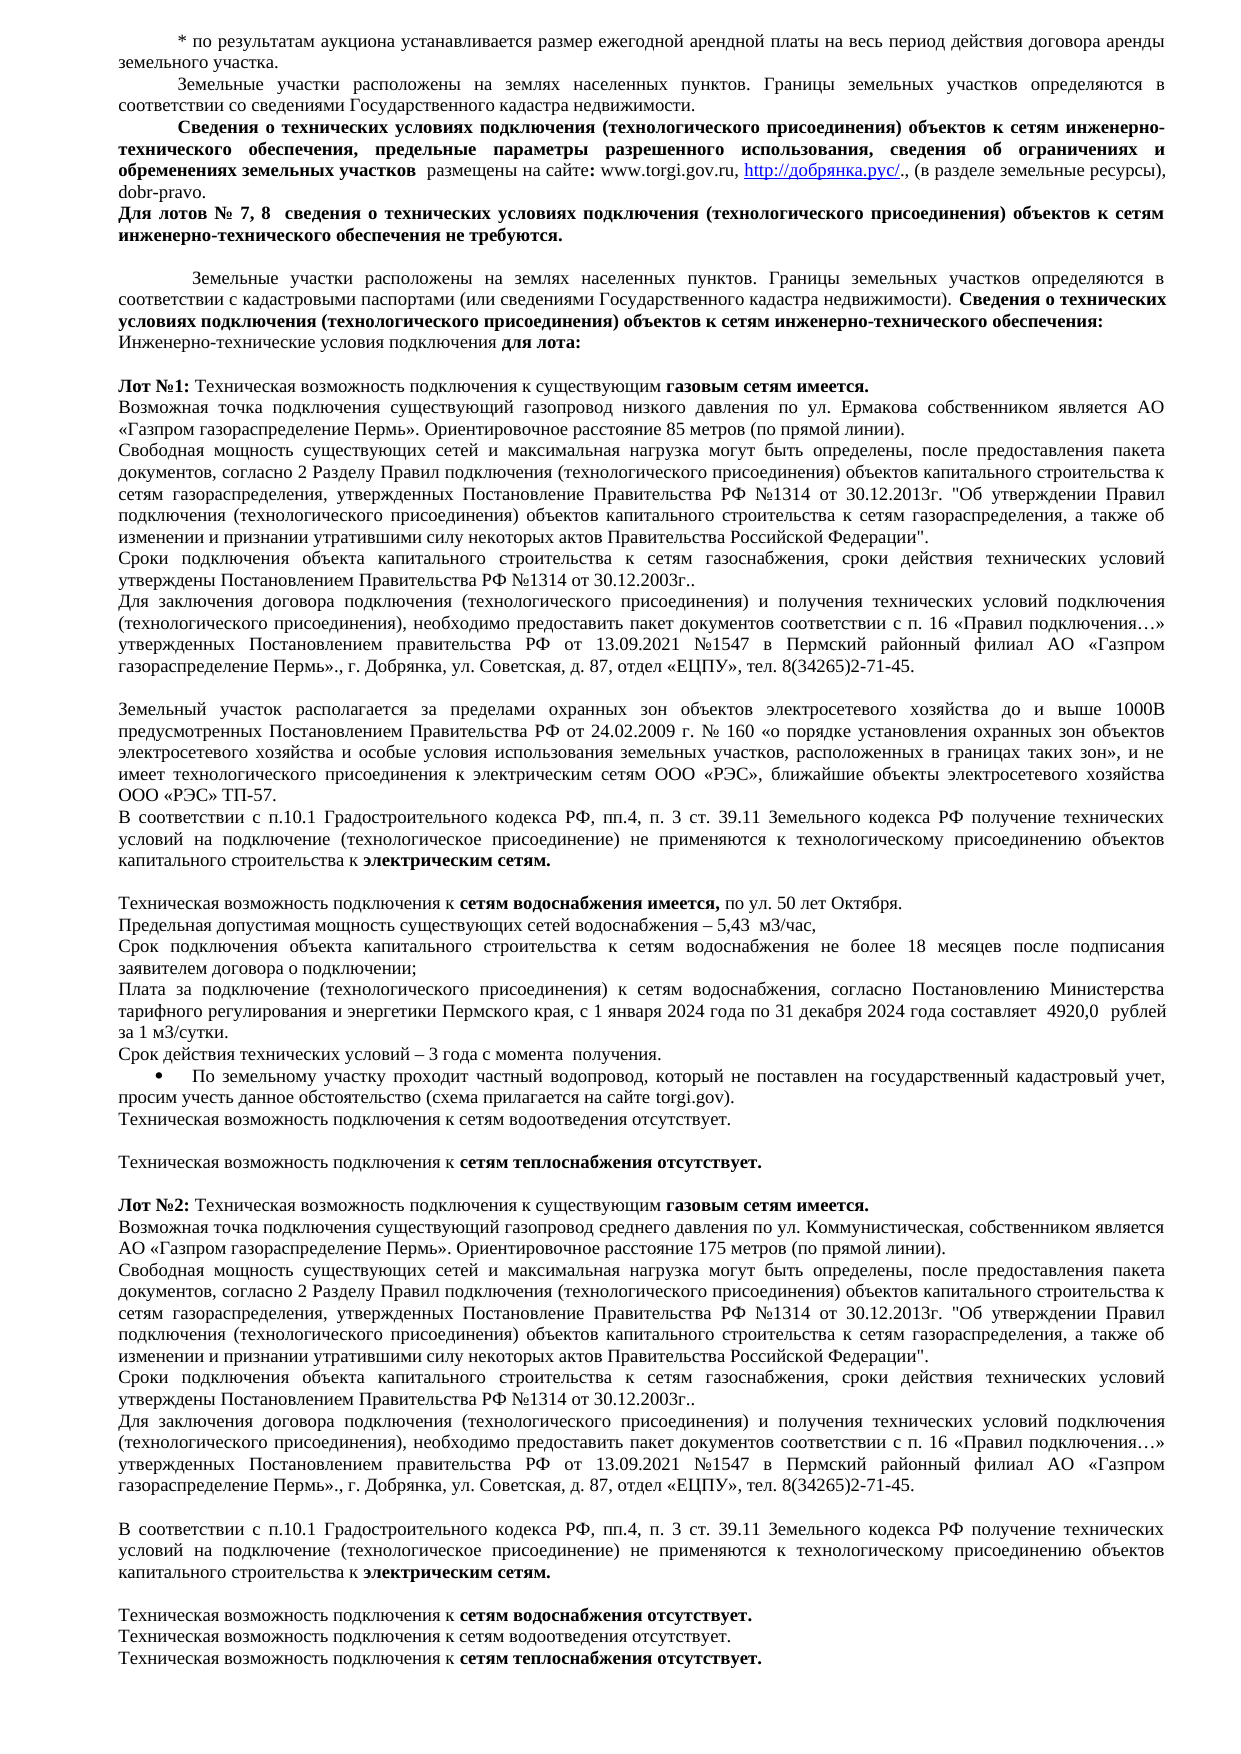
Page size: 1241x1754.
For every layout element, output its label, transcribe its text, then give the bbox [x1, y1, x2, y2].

text Срок действия технических условий – 3 года с момента получения. [118, 1043, 1167, 1064]
list По земельному участку проходит частный водопровод, который не поставлен на государственный кадастровый учет, просим учесть данное обстоятельство (схема прилагается на сайте torgi.gov). [118, 1064, 1167, 1108]
text Техническая возможность подключения к сетям водоснабжения имеется, по ул. 50 лет Октября. [118, 892, 1167, 914]
text Предельная допустимая мощность существующих сетей водоснабжения – 5,43 м3/час, [118, 914, 1167, 935]
text Лот №1: Техническая возможность подключения к существующим газовым сетям имеется. [118, 374, 1167, 396]
text * по результатам аукциона устанавливается размер ежегодной арендной платы на весь период действия договора аренды земельного участка. [118, 29, 1167, 73]
text Возможная точка подключения существующий газопровод среднего давления по ул. Коммунистическая, собственником является АО «Газпром газораспределение Пермь». Ориентировочное расстояние 175 метров (по прямой линии). [118, 1216, 1167, 1259]
text Срок подключения объекта капитального строительства к сетям водоснабжения не более 18 месяцев после подписания заявителем договора о подключении; [118, 935, 1167, 978]
text Для лотов № 7, 8 сведения о технических условиях подключения (технологического присоединения) объектов к сетям инженерно-технического обеспечения не требуются. [118, 202, 1167, 245]
text Земельные участки расположены на землях населенных пунктов. Границы земельных участков определяются в соответствии со сведениями Государственного кадастра недвижимости. [118, 73, 1167, 116]
text Возможная точка подключения существующий газопровод низкого давления по ул. Ермакова собственником является АО «Газпром газораспределение Пермь». Ориентировочное расстояние 85 метров (по прямой линии). [118, 396, 1167, 439]
text Техническая возможность подключения к сетям теплоснабжения отсутствует. [118, 1647, 1167, 1668]
text Техническая возможность подключения к сетям водоотведения отсутствует. [118, 1625, 1167, 1647]
text Земельные участки расположены на землях населенных пунктов. Границы земельных участков определяются в соответствии с кадастровыми паспортами (или сведениями Государственного кадастра недвижимости). Сведения о технических условиях подключения (технологического присоединения) объектов к сетям инженерно-технического обеспечения: [118, 267, 1167, 331]
text Техническая возможность подключения к сетям теплоснабжения отсутствует. [118, 1151, 1167, 1172]
text Сведения о технических условиях подключения (технологического присоединения) объектов к сетям инженерно-технического обеспечения, предельные параметры разрешенного использования, сведения об ограничениях и обременениях земельных участков размещены на сайте: www.torgi.gov.ru, http://добрянка.рус/., (в разделе земельные ресурсы), dobr-pravo. [118, 116, 1167, 202]
text Техническая возможность подключения к сетям водоотведения отсутствует. [118, 1108, 1167, 1129]
text Земельный участок располагается за пределами охранных зон объектов электросетевого хозяйства до и выше 1000В предусмотренных Постановлением Правительства РФ от 24.02.2009 г. № 160 «о порядке установления охранных зон объектов электросетевого хозяйства и особые условия использования земельных участков, расположенных в границах таких зон», и не имеет технологического присоединения к электрическим сетям ООО «РЭС», ближайшие объекты электросетевого хозяйства ООО «РЭС» ТП-57. [118, 698, 1167, 806]
text Техническая возможность подключения к сетям водоснабжения отсутствует. [118, 1604, 1167, 1625]
text Инженерно-технические условия подключения для лота: [118, 331, 1167, 353]
text Лот №2: Техническая возможность подключения к существующим газовым сетям имеется. [118, 1194, 1167, 1216]
text Плата за подключение (технологического присоединения) к сетям водоснабжения, согласно Постановлению Министерства тарифного регулирования и энергетики Пермского края, с 1 января 2024 года по 31 декабря 2024 года составляет 4920,0 рублей за 1 м3/сутки. [118, 978, 1167, 1043]
